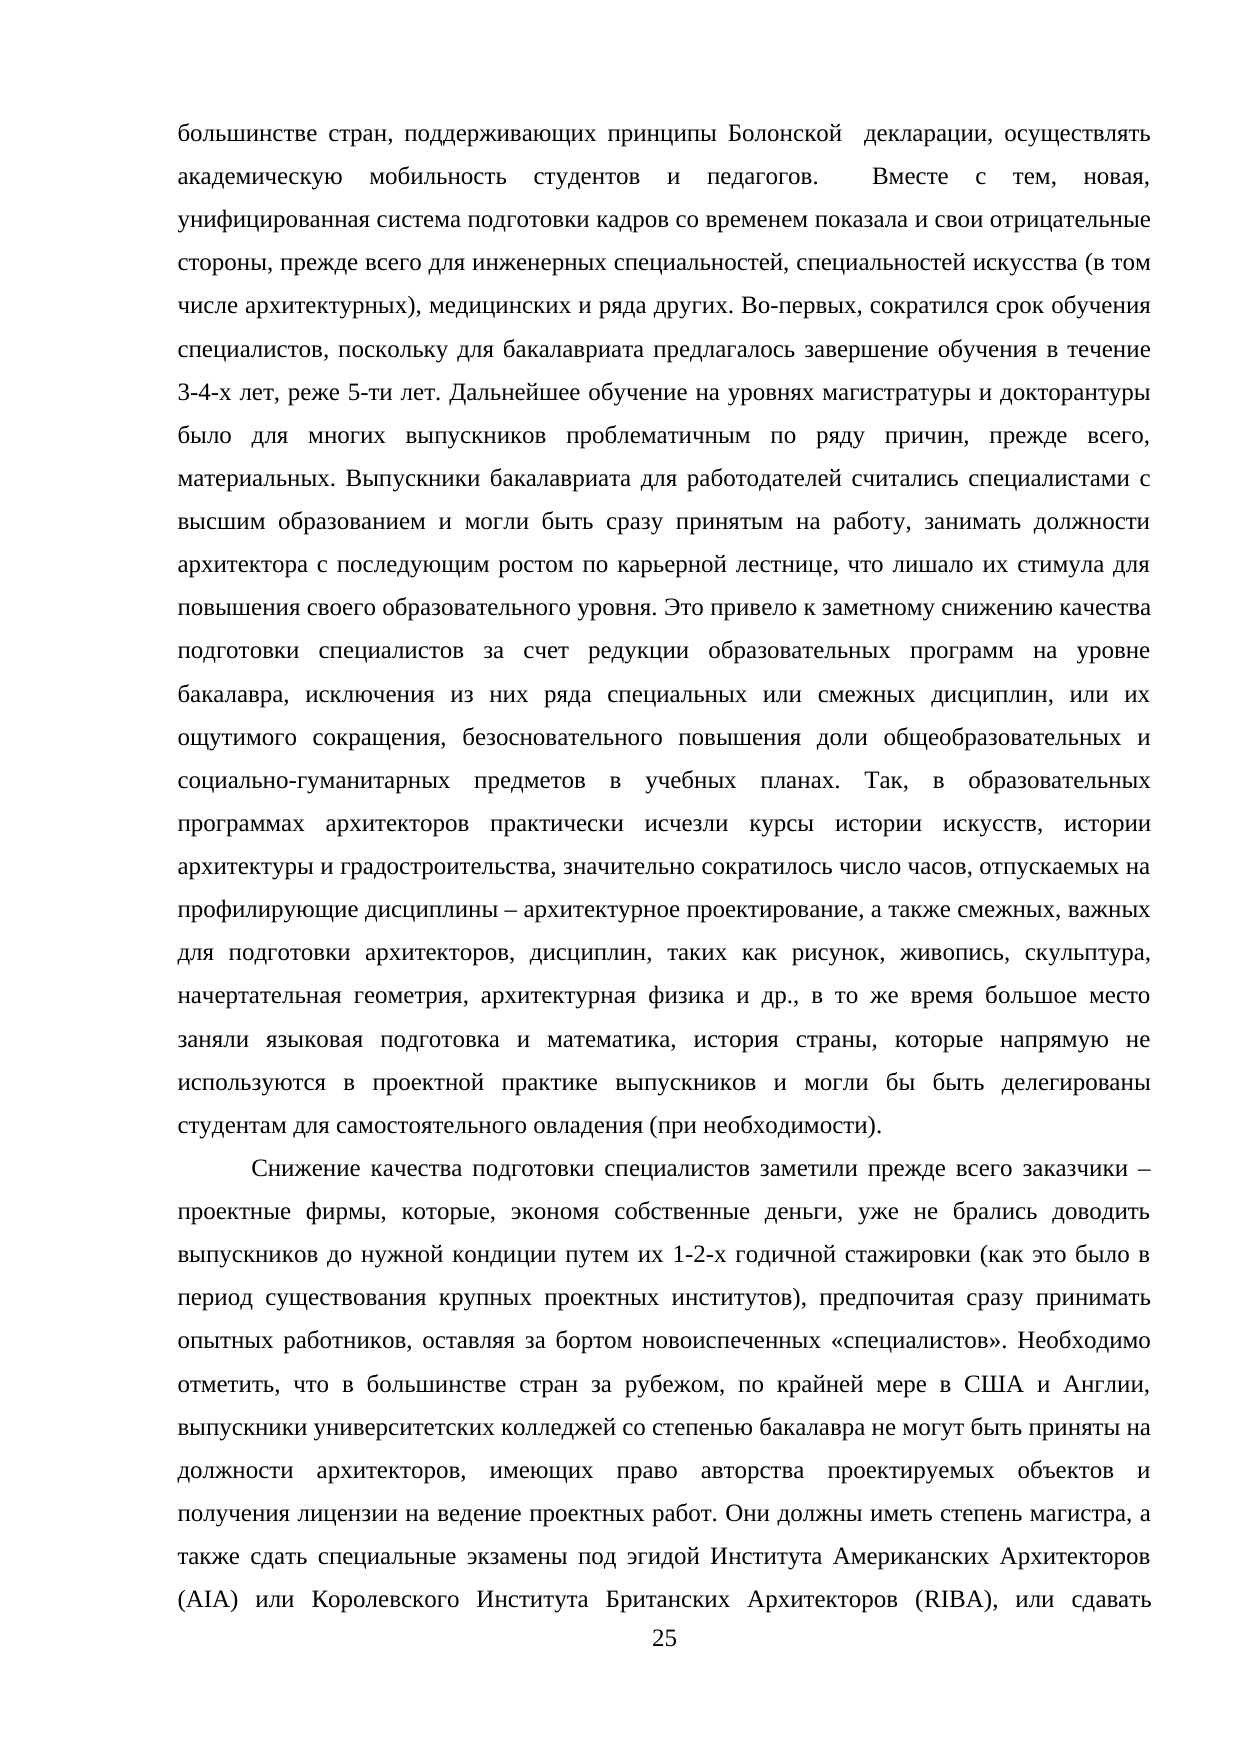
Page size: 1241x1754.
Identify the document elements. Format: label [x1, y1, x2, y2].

text [177, 118, 1152, 1139]
text [177, 1153, 1152, 1613]
